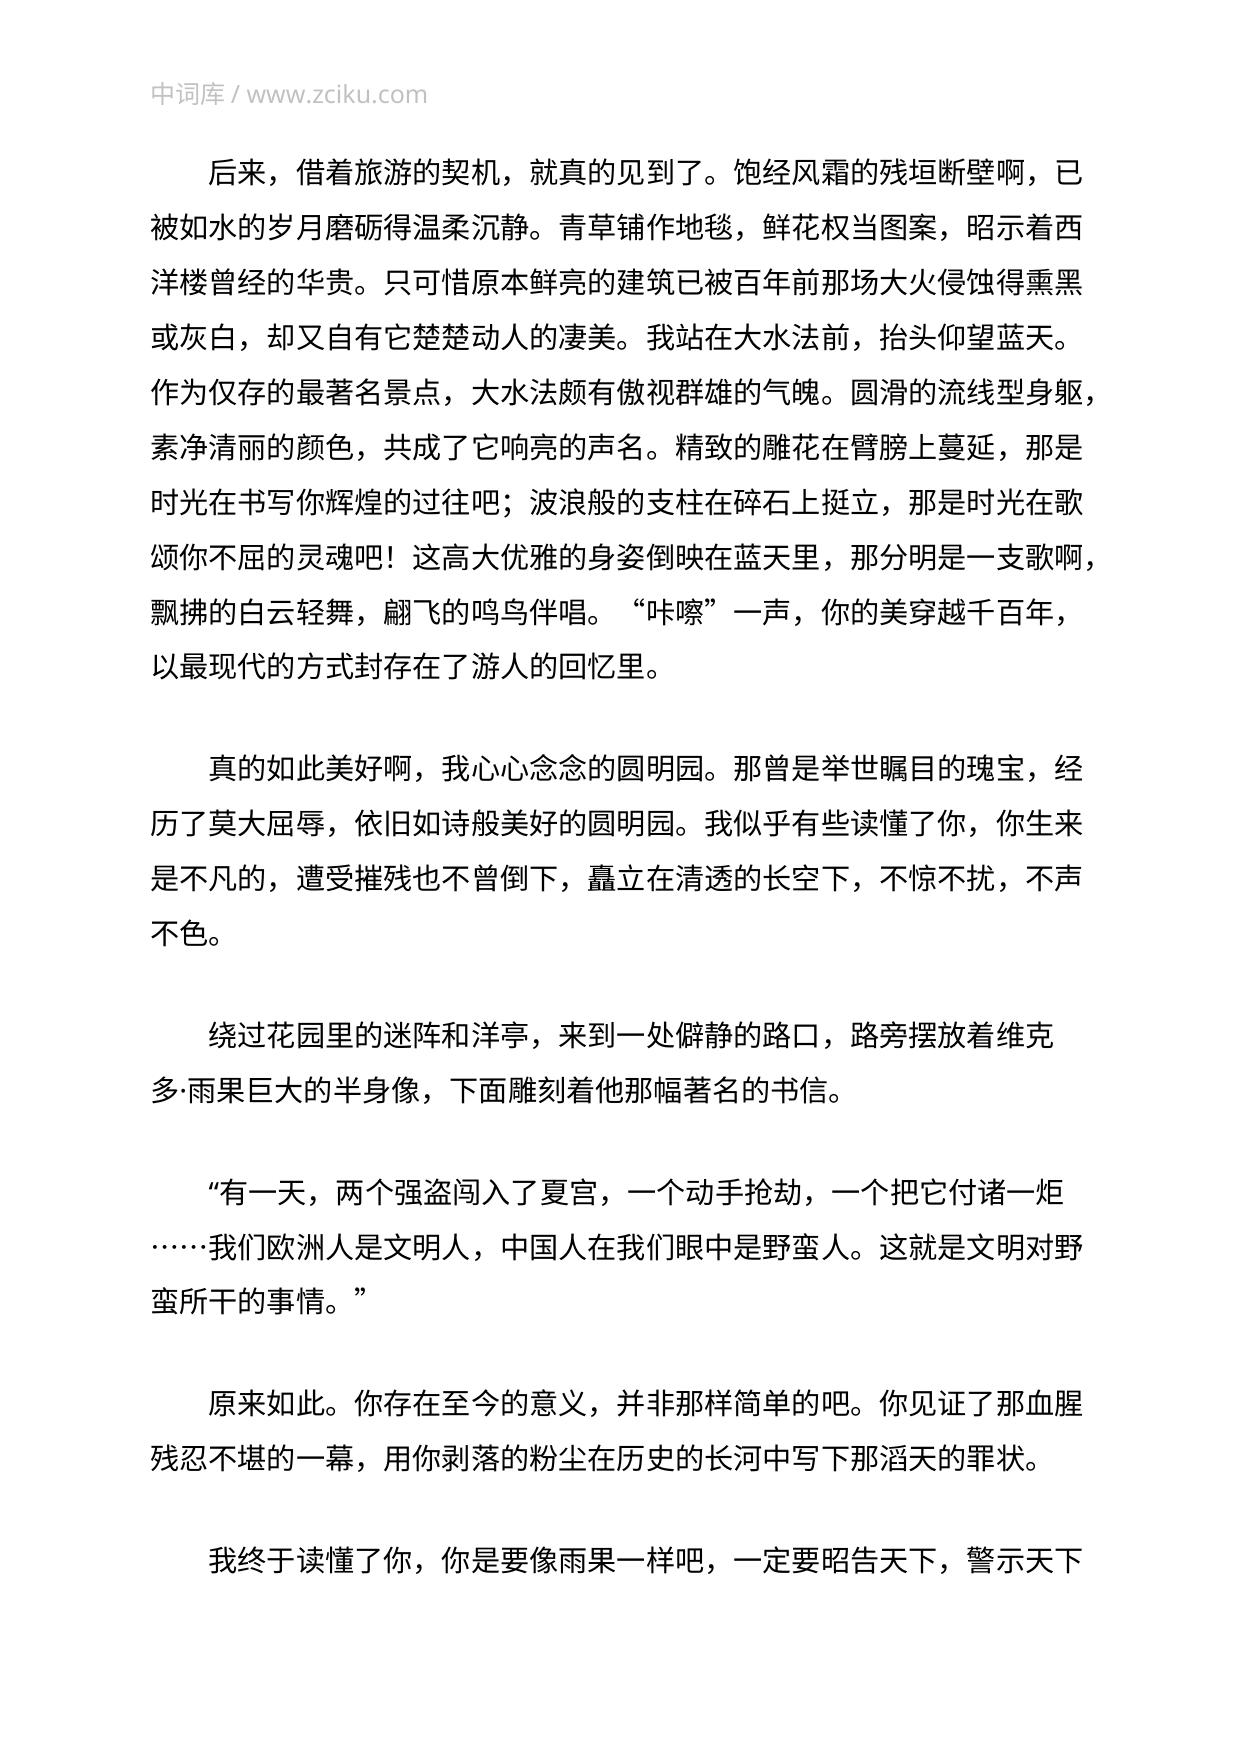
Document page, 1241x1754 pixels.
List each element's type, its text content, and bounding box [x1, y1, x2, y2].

text 后来，借着旅游的契机，就真的见到了。饱经风霜的残垣断壁啊，已被如水的岁月磨砺得温柔沉静。青草铺作地毯，鲜花权当图案，昭示着西洋楼曾经的华贵。只可惜原本鲜亮的建筑已被百年前那场大火侵蚀得熏黑或灰白，却又自有它楚楚动人的凄美。我站在大水法前，抬头仰望蓝天。作为仅存的最著名景点，大水法颇有傲视群雄的气魄。圆滑的流线型身躯，素净清丽的颜色，共成了它响亮的声名。精致的雕花在臂膀上蔓延，那是时光在书写你辉煌的过往吧；波浪般的支柱在碎石上挺立，那是时光在歌颂你不屈的灵魂吧！这高大优雅的身姿倒映在蓝天里，那分明是一支歌啊，飘拂的白云轻舞，翩飞的鸣鸟伴唱。“咔嚓”一声，你的美穿越千百年，以最现代的方式封存在了游人的回忆里。 [150, 150, 1090, 686]
text 真的如此美好啊，我心心念念的圆明园。那曾是举世瞩目的瑰宝，经历了莫大屈辱，依旧如诗般美好的圆明园。我似乎有些读懂了你，你生来是不凡的，遭受摧残也不曾倒下，矗立在清透的长空下，不惊不扰，不声不色。 [150, 746, 1090, 953]
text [150, 1537, 1090, 1580]
text “有一天，两个强盗闯入了夏宫，一个动手抢劫，一个把它付诸一炬……我们欧洲人是文明人，中国人在我们眼中是野蛮人。这就是文明对野蛮所干的事情。” [150, 1169, 1090, 1321]
text 绕过花园里的迷阵和洋亭，来到一处僻静的路口，路旁摆放着维克多·雨果巨大的半身像，下面雕刻着他那幅著名的书信。 [150, 1012, 1090, 1109]
text 原来如此。你存在至今的意义，并非那样简单的吧。你见证了那血腥残忍不堪的一幕，用你剥落的粉尘在历史的长河中写下那滔天的罪状。 [150, 1381, 1090, 1478]
